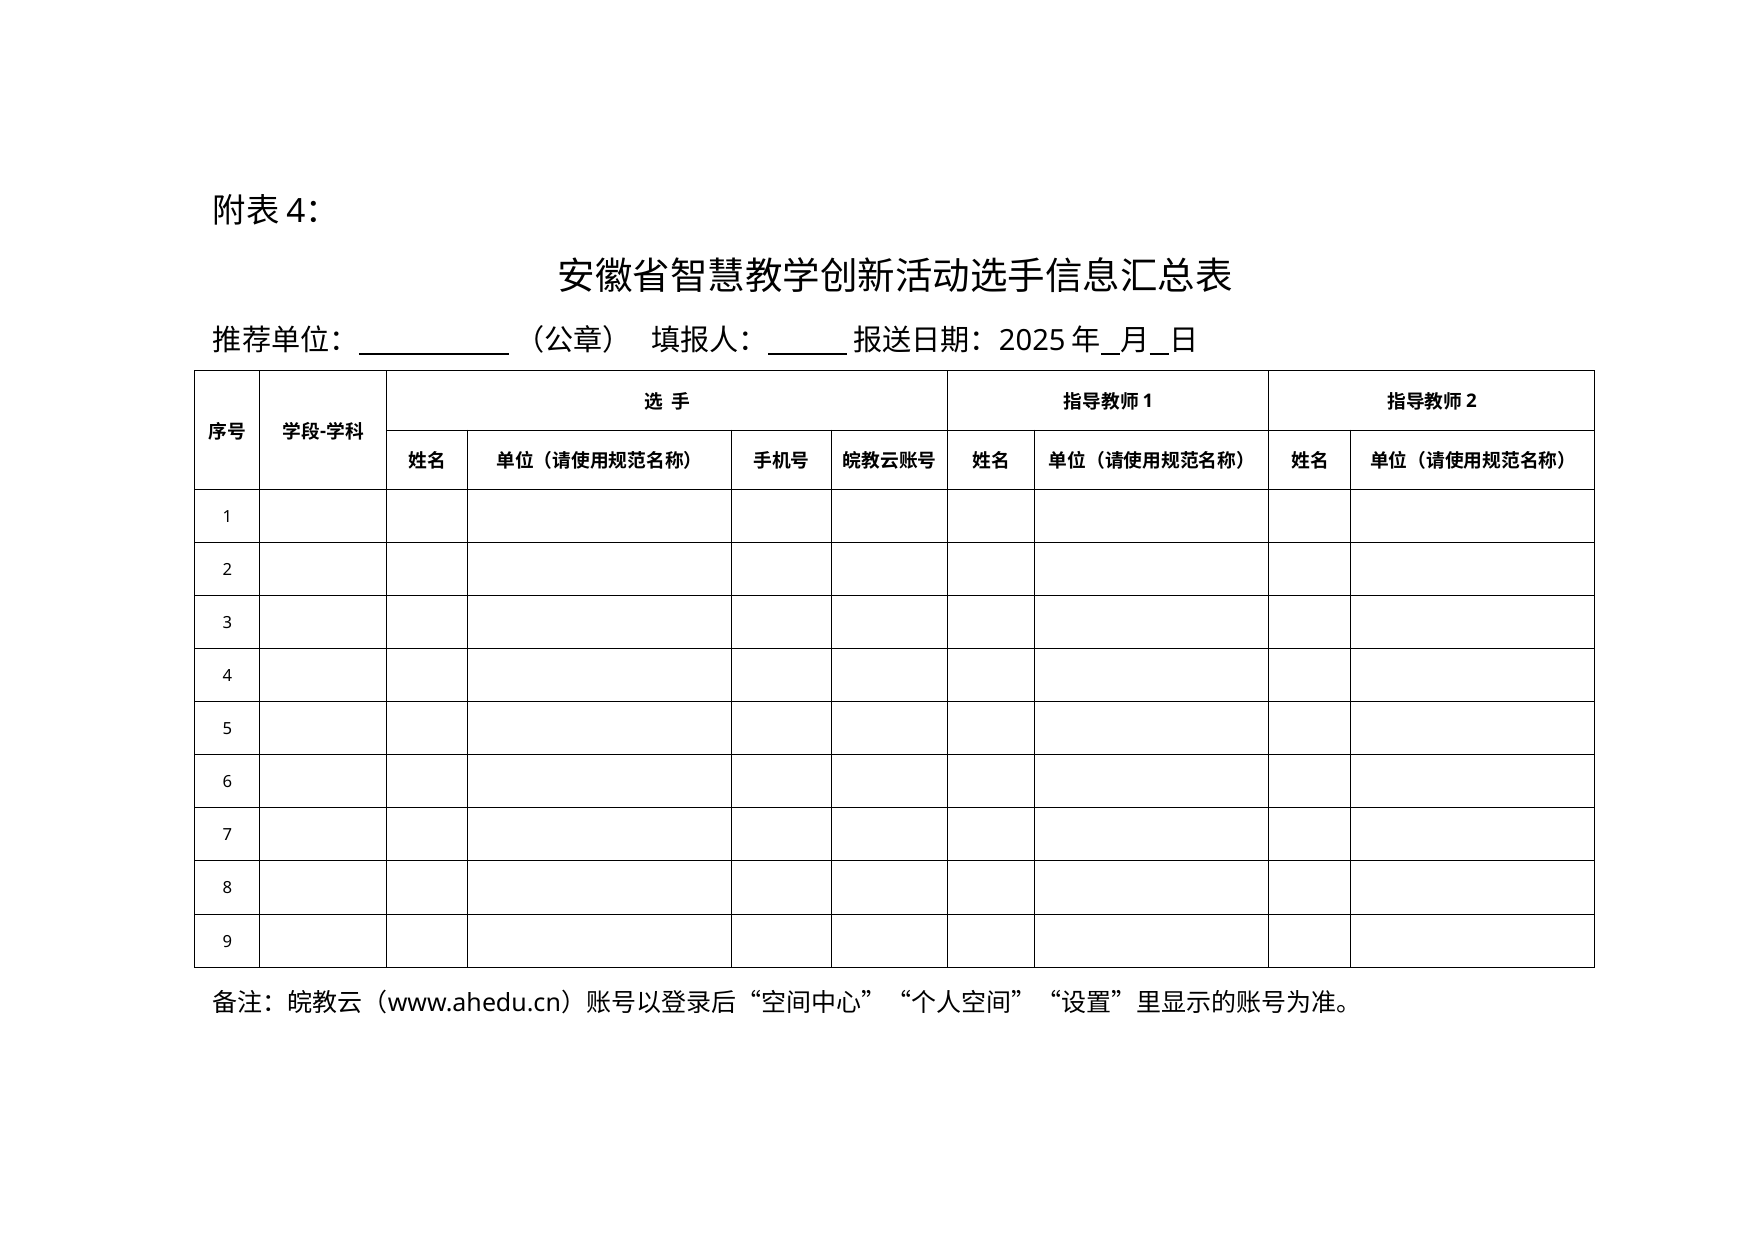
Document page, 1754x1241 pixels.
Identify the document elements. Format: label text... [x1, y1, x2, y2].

table_cell [1351, 915, 1594, 967]
table_cell [948, 861, 1034, 913]
table_cell [260, 861, 386, 913]
table_cell [387, 808, 467, 860]
table_cell [1351, 490, 1594, 542]
table_cell [1351, 649, 1594, 701]
table_cell [468, 490, 731, 542]
table_cell 7 [195, 808, 259, 860]
text 安徽省智慧教学创新活动选手信息汇总表 [213, 240, 1577, 305]
table_cell [1269, 915, 1350, 967]
table_cell [948, 755, 1034, 807]
table_cell 8 [195, 861, 259, 913]
table_cell [948, 702, 1034, 754]
table_cell [948, 596, 1034, 648]
table_cell [1269, 808, 1350, 860]
table_cell [832, 808, 947, 860]
table_cell [732, 861, 831, 913]
table_cell 单位（请使用规范名称） [468, 431, 731, 488]
table_cell 3 [195, 596, 259, 648]
text 附表4： [213, 175, 1577, 240]
table_cell [732, 490, 831, 542]
table_header 指导教师1 [948, 371, 1268, 429]
table_cell [1351, 861, 1594, 913]
table_cell [1035, 702, 1268, 754]
table_cell [260, 755, 386, 807]
table_cell [468, 915, 731, 967]
table_header 选 手 [387, 371, 947, 429]
table_cell 4 [195, 649, 259, 701]
table_cell 姓名 [948, 431, 1034, 488]
table_cell [260, 596, 386, 648]
table_cell [1035, 915, 1268, 967]
table_cell [468, 702, 731, 754]
table_cell [1035, 861, 1268, 913]
table_cell 单位（请使用规范名称） [1035, 431, 1268, 488]
table_cell [260, 490, 386, 542]
table_cell [832, 596, 947, 648]
table_cell [1035, 543, 1268, 595]
table_cell [1035, 755, 1268, 807]
table_cell [387, 543, 467, 595]
table_cell [387, 649, 467, 701]
table_cell [1269, 596, 1350, 648]
table_cell 姓名 [387, 431, 467, 488]
table_cell 2 [195, 543, 259, 595]
table_cell [832, 649, 947, 701]
table_cell [387, 702, 467, 754]
table_cell [260, 649, 386, 701]
table_cell [1351, 543, 1594, 595]
table_cell [732, 649, 831, 701]
table_cell [1351, 755, 1594, 807]
table_cell [732, 808, 831, 860]
table_cell [948, 543, 1034, 595]
table_cell [1269, 543, 1350, 595]
table_header 学段-学科 [260, 371, 386, 488]
table_cell [468, 543, 731, 595]
table_cell 1 [195, 490, 259, 542]
table_cell [260, 915, 386, 967]
table_cell [468, 755, 731, 807]
text 备注：皖教云（www.ahedu.cn）账号以登录后“空间中心”“个人空间”“设置”里显示的账号为准。 [213, 968, 1577, 1033]
table_cell [260, 808, 386, 860]
table_cell [832, 702, 947, 754]
table_cell [1351, 702, 1594, 754]
table_cell [468, 808, 731, 860]
table_cell [732, 915, 831, 967]
table_header 序号 [195, 371, 259, 488]
table_cell 6 [195, 755, 259, 807]
table_cell 皖教云账号 [832, 431, 947, 488]
table_cell [732, 755, 831, 807]
table_cell [948, 490, 1034, 542]
table_cell [387, 755, 467, 807]
table_cell [468, 861, 731, 913]
table_cell [832, 915, 947, 967]
table_cell [1269, 861, 1350, 913]
table_cell [260, 702, 386, 754]
table_cell 姓名 [1269, 431, 1350, 488]
table_cell [732, 543, 831, 595]
table_cell 5 [195, 702, 259, 754]
table_cell [260, 543, 386, 595]
table_cell [948, 915, 1034, 967]
table_cell [387, 915, 467, 967]
text 推荐单位： （公章） 填报人： 报送日期：2025年 月 日 [213, 305, 1577, 370]
table_cell [832, 861, 947, 913]
table_cell [468, 649, 731, 701]
table_cell [832, 755, 947, 807]
table_cell [387, 490, 467, 542]
table_cell 手机号 [732, 431, 831, 488]
table_cell [948, 649, 1034, 701]
table_cell [1351, 596, 1594, 648]
table_cell [732, 702, 831, 754]
table_cell 9 [195, 915, 259, 967]
table_cell [1269, 490, 1350, 542]
table_cell 单位（请使用规范名称） [1351, 431, 1594, 488]
table_cell [387, 861, 467, 913]
table_header 指导教师2 [1269, 371, 1594, 429]
table_cell [1035, 596, 1268, 648]
table_cell [1269, 649, 1350, 701]
table_cell [832, 490, 947, 542]
table_cell [1269, 755, 1350, 807]
table_cell [468, 596, 731, 648]
table_cell [387, 596, 467, 648]
table_cell [1351, 808, 1594, 860]
table_cell [1035, 808, 1268, 860]
table_cell [832, 543, 947, 595]
table_cell [1035, 490, 1268, 542]
table_cell [948, 808, 1034, 860]
table_cell [1269, 702, 1350, 754]
table_cell [1035, 649, 1268, 701]
table_cell [732, 596, 831, 648]
